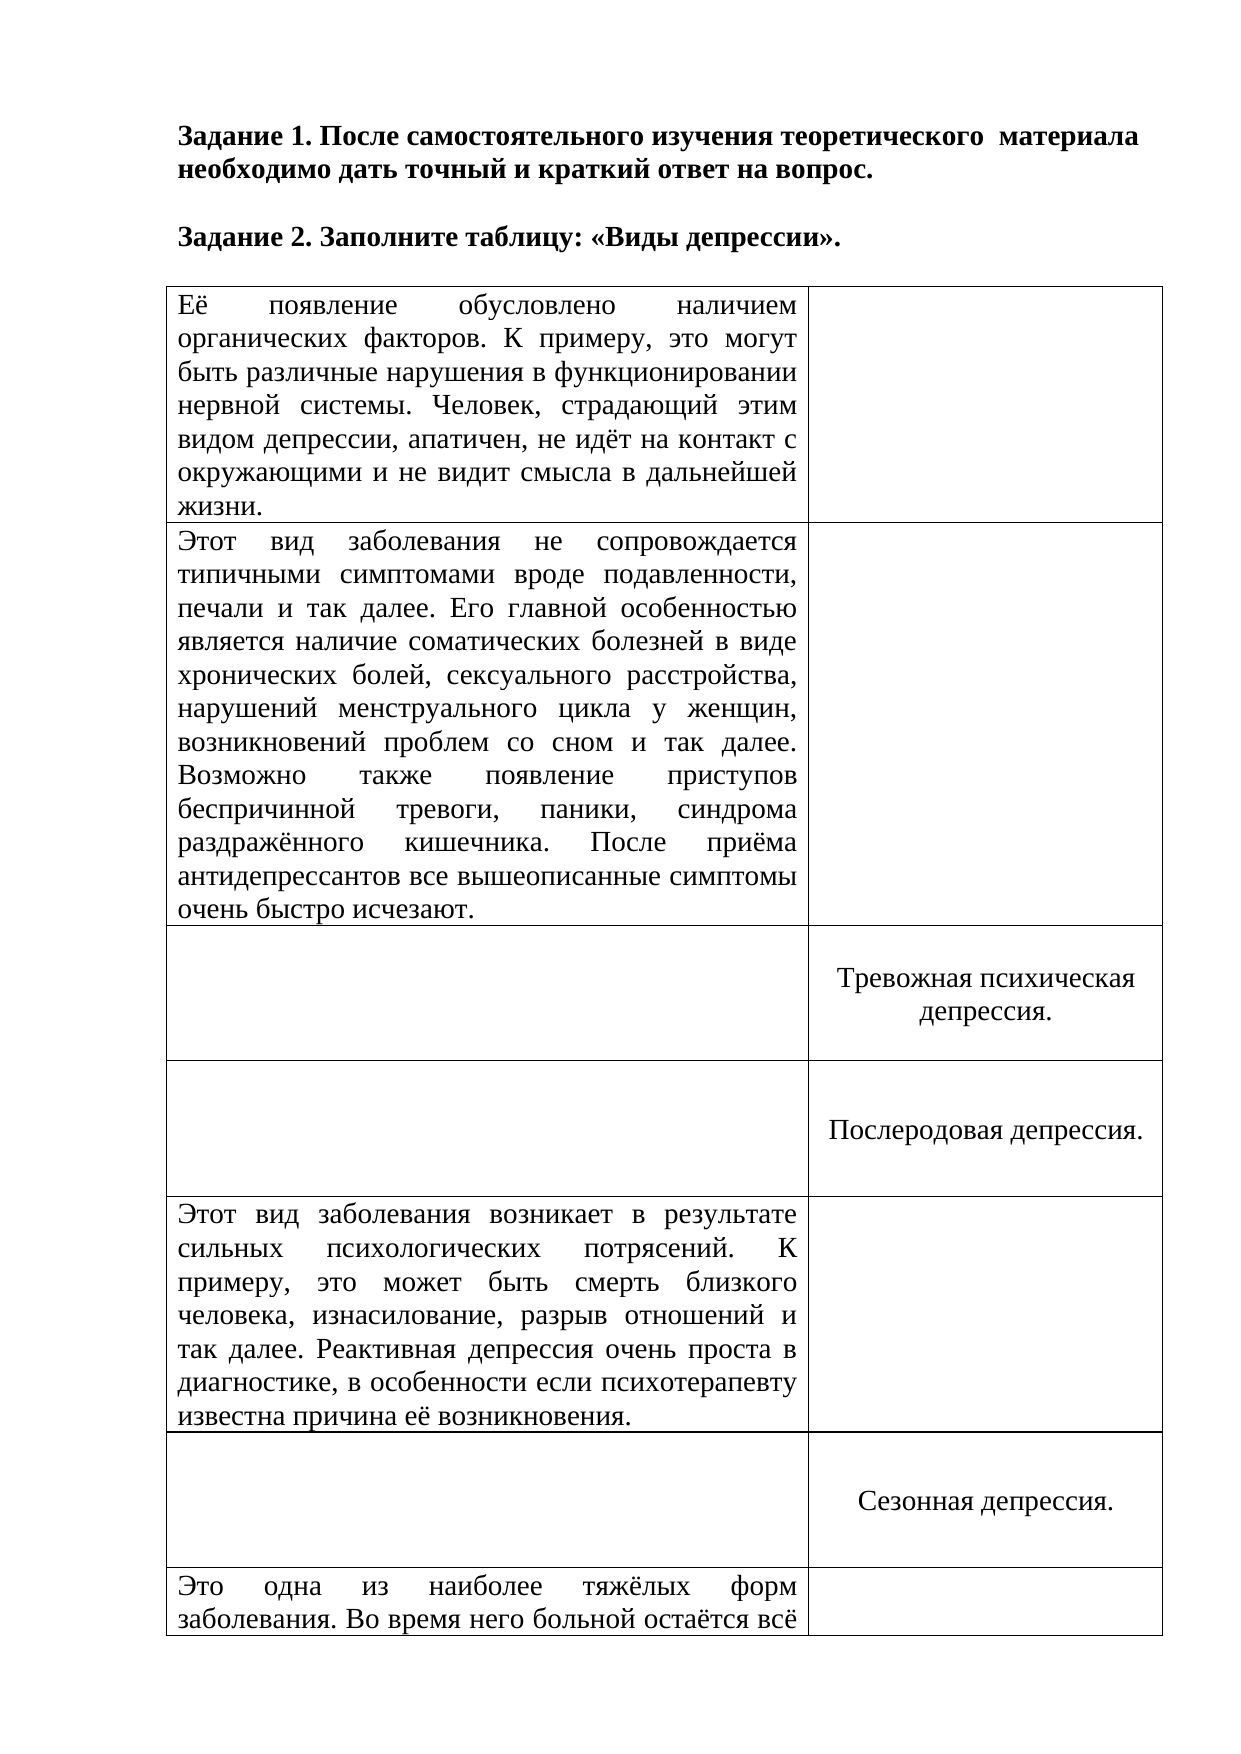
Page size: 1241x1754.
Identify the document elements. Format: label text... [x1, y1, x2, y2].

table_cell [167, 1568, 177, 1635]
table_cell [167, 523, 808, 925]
text Задание 1. После самостоятельного изучения теоретического материала необходимо дать точный и краткий ответ на вопрос. [177, 118, 1152, 185]
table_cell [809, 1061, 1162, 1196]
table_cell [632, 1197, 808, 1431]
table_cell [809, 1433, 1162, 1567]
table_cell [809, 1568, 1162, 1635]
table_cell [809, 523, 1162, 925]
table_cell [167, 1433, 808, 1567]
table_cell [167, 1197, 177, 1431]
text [177, 219, 1152, 252]
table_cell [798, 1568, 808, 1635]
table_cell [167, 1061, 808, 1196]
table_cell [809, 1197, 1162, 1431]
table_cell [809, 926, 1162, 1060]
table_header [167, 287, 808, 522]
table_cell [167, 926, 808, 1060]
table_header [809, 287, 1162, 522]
